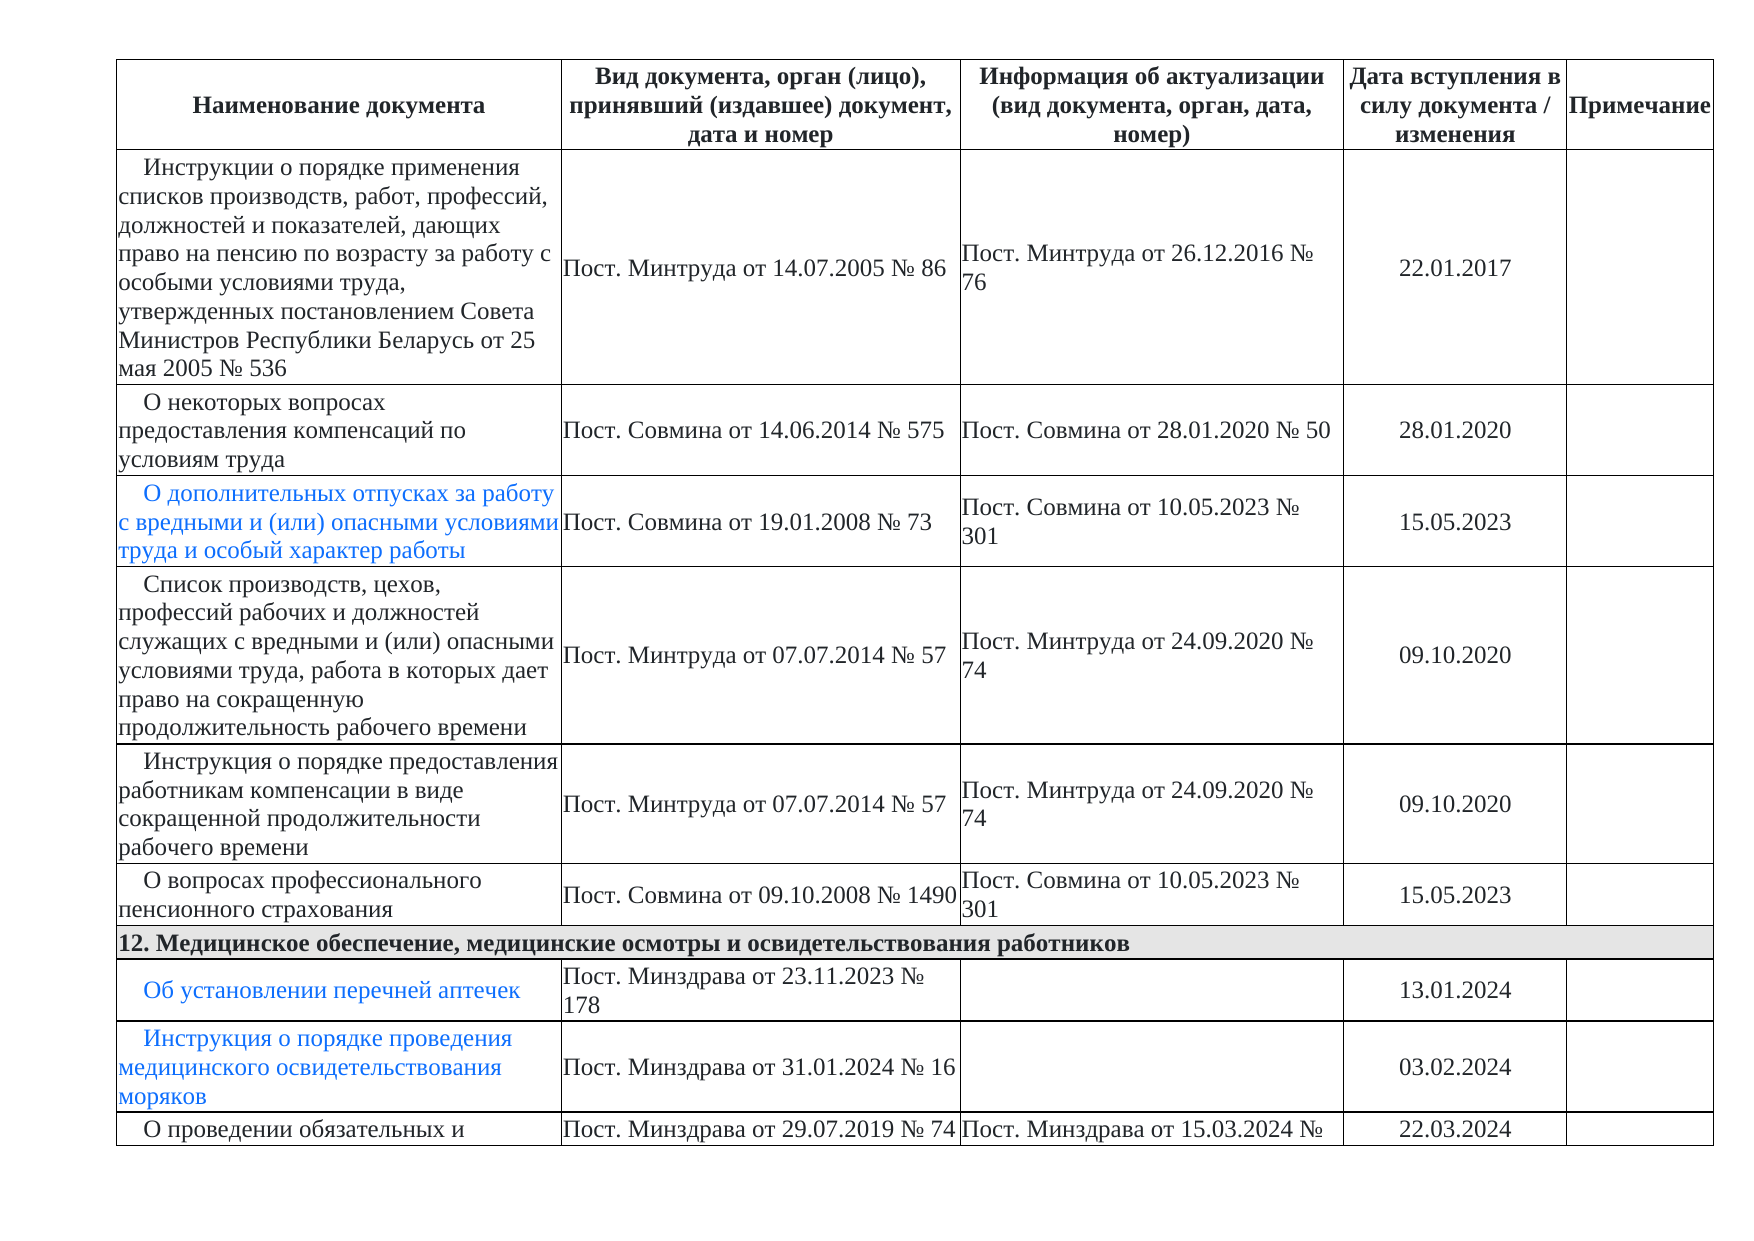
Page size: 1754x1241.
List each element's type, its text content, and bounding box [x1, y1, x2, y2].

table_cell [1567, 385, 1713, 475]
table_cell [961, 1022, 1343, 1111]
table_cell [1567, 567, 1713, 743]
table_cell Пост. Минздрава от 15.03.2024 № 51 [961, 1113, 1343, 1145]
table_cell Об установлении перечней аптечек [117, 960, 561, 1020]
table_cell 13.01.2024 [1344, 960, 1566, 1020]
table_cell Инструкции о порядке применения списков производств, работ, профессий, должностей и показателей, дающих право на пенсию по возрасту за работу с особыми условиями труда, утвержденных постановлением Совета Министров Республики Беларусь от 25 мая 2005 № 536 [117, 150, 561, 384]
table_cell [1567, 1022, 1713, 1111]
table_cell Пост. Минздрава от 23.11.2023 № 178 [562, 960, 960, 1020]
table_header Примечание [1567, 60, 1713, 149]
table_cell О некоторых вопросах предоставления компенсаций по условиям труда [117, 385, 561, 475]
table_cell [1567, 864, 1713, 925]
table_cell Пост. Минздрава от 29.07.2019 № 74 [562, 1113, 960, 1145]
table_cell Пост. Совмина от 14.06.2014 № 575 [562, 385, 960, 475]
table_cell Список производств, цехов, профессий рабочих и должностей служащих с вредными и (или) опасными условиями труда, работа в которых дает право на сокращенную продолжительность рабочего времени [117, 567, 561, 743]
table_cell [1567, 150, 1713, 384]
table_cell 03.02.2024 [1344, 1022, 1566, 1111]
table_cell Инструкция о порядке проведения медицинского освидетельствования моряков [117, 1022, 561, 1111]
table_header Вид документа, орган (лицо), принявший (издавшее) документ, дата и номер [562, 60, 960, 149]
table_cell Пост. Минтруда от 07.07.2014 № 57 [562, 745, 960, 862]
table_cell О дополнительных отпусках за работу с вредными и (или) опасными условиями труда и особый характер работы [117, 476, 561, 566]
table_cell Пост. Совмина от 09.10.2008 № 1490 [562, 864, 960, 925]
table_cell Пост. Минтруда от 26.12.2016 № 76 [961, 150, 1343, 384]
table_cell [1567, 960, 1713, 1020]
table_cell Пост. Совмина от 19.01.2008 № 73 [562, 476, 960, 566]
table_cell Пост. Минтруда от 14.07.2005 № 86 [562, 150, 960, 384]
table_cell Пост. Минтруда от 07.07.2014 № 57 [562, 567, 960, 743]
table_cell 22.01.2017 [1344, 150, 1566, 384]
table_cell 12. Медицинское обеспечение, медицинские осмотры и освидетельствования работников [117, 926, 1713, 958]
table_cell 15.05.2023 [1344, 476, 1566, 566]
table_cell Пост. Минтруда от 24.09.2020 № 74 [961, 745, 1343, 862]
table_cell [1567, 745, 1713, 862]
table_cell О вопросах профессионального пенсионного страхования [117, 864, 561, 925]
table_cell 09.10.2020 [1344, 567, 1566, 743]
table_cell [961, 960, 1343, 1020]
table_header Дата вступления в силу документа / изменения [1344, 60, 1566, 149]
table_header Наименование документа [117, 60, 561, 149]
table_header Информация об актуализации (вид документа, орган, дата, номер) [961, 60, 1343, 149]
table_cell Инструкция о порядке предоставления работникам компенсации в виде сокращенной продолжительности рабочего времени [117, 745, 561, 862]
table_cell 22.03.2024 [1344, 1113, 1566, 1145]
table_cell Пост. Минтруда от 24.09.2020 № 74 [961, 567, 1343, 743]
table_cell Пост. Минздрава от 31.01.2024 № 16 [562, 1022, 960, 1111]
table_cell 28.01.2020 [1344, 385, 1566, 475]
table_cell Пост. Совмина от 28.01.2020 № 50 [961, 385, 1343, 475]
table_cell [1567, 476, 1713, 566]
table_cell [1567, 1113, 1713, 1145]
table_cell Пост. Совмина от 10.05.2023 № 301 [961, 476, 1343, 566]
table_cell 15.05.2023 [1344, 864, 1566, 925]
table_cell О проведении обязательных и внеочередных медицинских осмотров работающих [117, 1113, 561, 1145]
table_cell 09.10.2020 [1344, 745, 1566, 862]
table_cell Пост. Совмина от 10.05.2023 № 301 [961, 864, 1343, 925]
